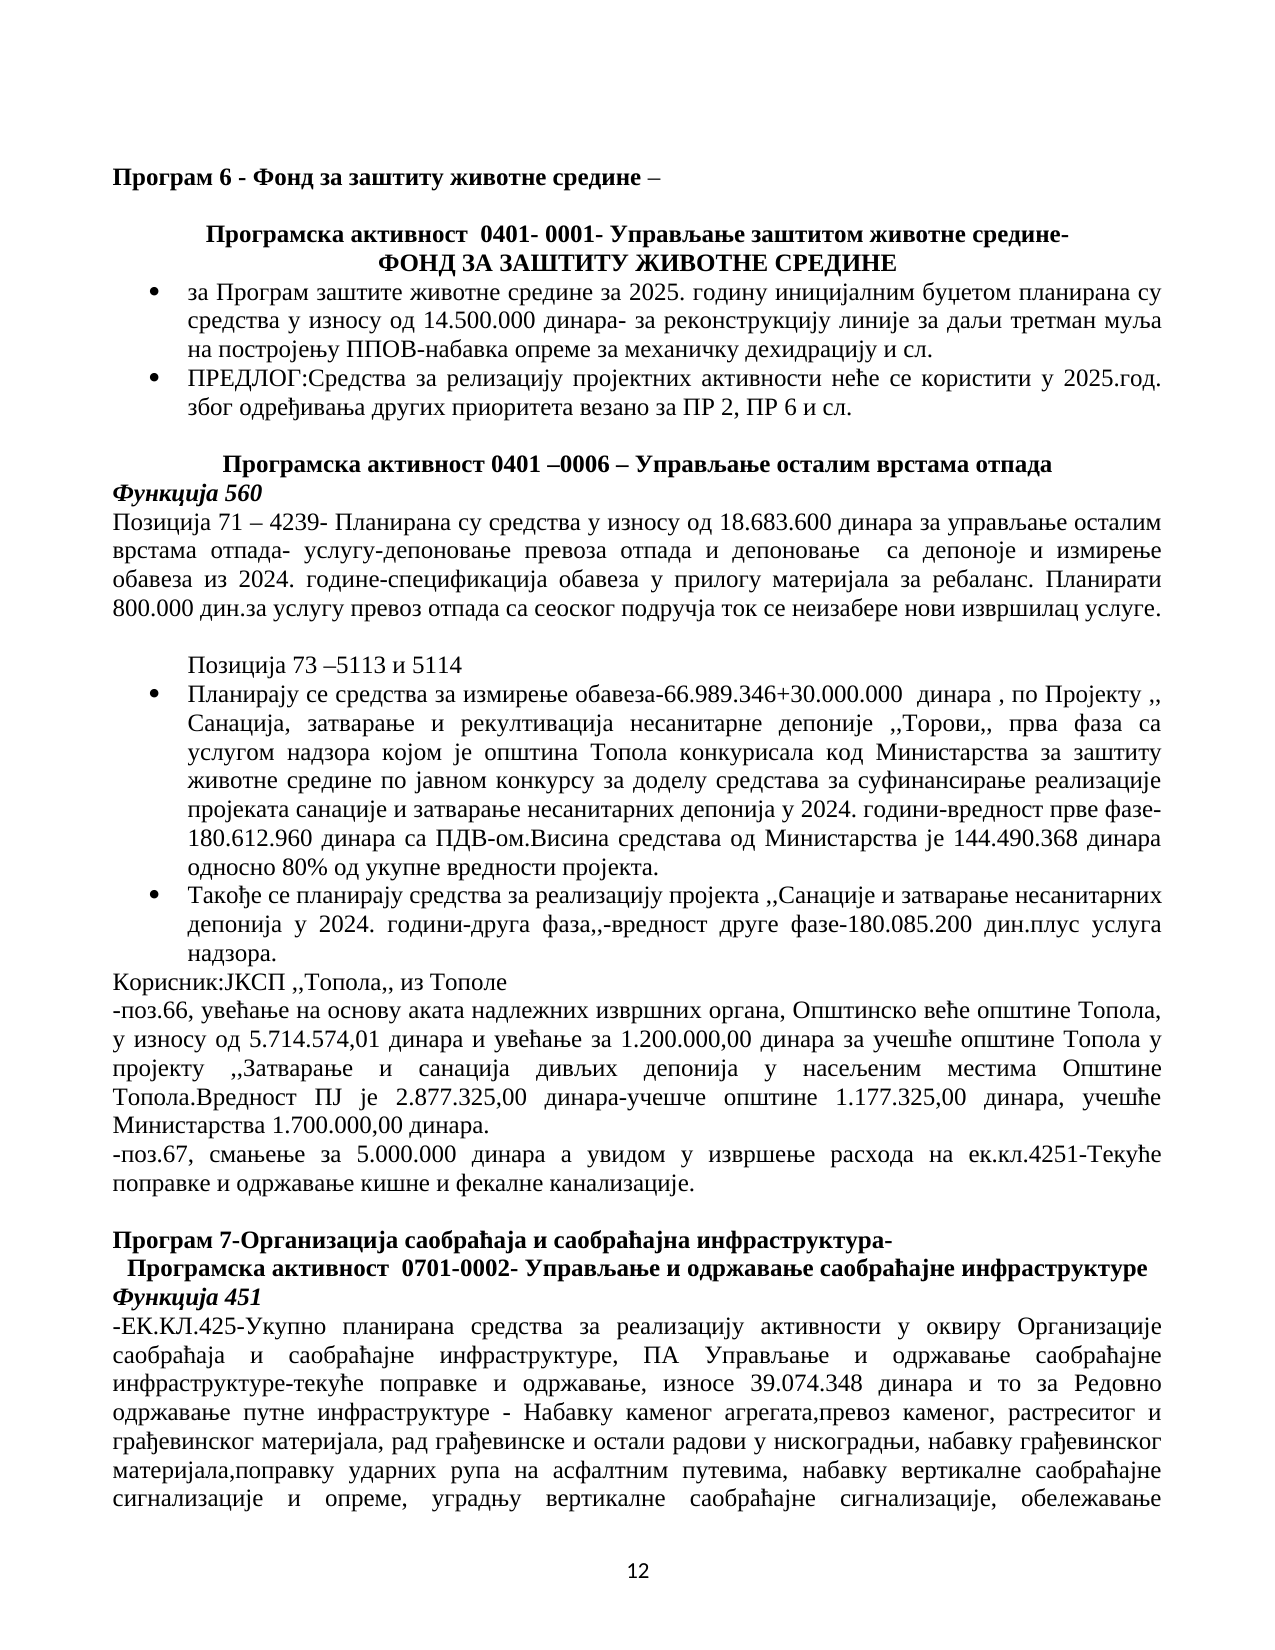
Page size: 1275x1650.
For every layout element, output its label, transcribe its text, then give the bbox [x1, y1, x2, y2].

list ПРЕДЛОГ:Средства за релизацију пројектних активности неће се користити у 2025.год. због одређивања других приоритета везано за ПР 2, ПР 6 и сл. [150, 363, 1162, 421]
text Позиција 71 – 4239- Планирана су средства у износу од 18.683.600 динара за управљање осталим врстама отпада- услугу-депоновање превоза отпада и депоновање са депоноје и измирење обавеза из 2024. године-спецификација обавеза у прилогу материјала за ребаланс. Планирати 800.000 дин.за услугу превоз отпада са сеоског подручја ток се неизабере нови извршилац услуге. [112, 507, 1162, 622]
text Програмска активност 0401- 0001- Управљање заштитом животне средине- [112, 219, 1162, 248]
text Програм 6 - Фонд за заштиту животне средине – [112, 162, 1162, 191]
text Функција 560 [112, 478, 1162, 507]
text Програмска активност 0401 –0006 – Управљање осталим врстама отпада [112, 449, 1162, 478]
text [112, 1311, 1162, 1512]
text -поз.66, увећање на основу аката надлежних извршних органа, Општинско веће општине Топола, у износу од 5.714.574,01 динара и увећање за 1.200.000,00 динара за учешће општине Топола у пројекту ,,Затварање и санација дивљих депонија у насељеним местима Општине Топола.Вредност ПЈ је 2.877.325,00 динара-учешче општине 1.177.325,00 динара, учешће Министарства 1.700.000,00 динара. [112, 996, 1162, 1139]
text ФОНД ЗА ЗАШТИТУ ЖИВОТНЕ СРЕДИНЕ [112, 248, 1162, 277]
text Позиција 73 –5113 и 5114 [187, 651, 1162, 679]
list за Програм заштите животне средине за 2025. годину иницијалним буџетом планирана су средства у износу од 14.500.000 динара- за реконструкцију линије за даљи третман муља на постројењу ППОВ-набавка опреме за механичку дехидрацију и сл. [150, 277, 1162, 363]
text Програм 7-Организација саобраћаја и саобраћајна инфраструктура- [112, 1225, 1162, 1253]
text Корисник:ЈКСП ,,Топола,, из Тополе [112, 967, 1162, 996]
list Планирају се средства за измирење обавеза-66.989.346+30.000.000 динара , по Пројекту ,, Санација, затварање и рекултивација несанитарне депоније ,,Торови,, прва фаза са услугом надзора којом је општина Топола конкурисала код Министарства за заштиту животне средине по јавном конкурсу за доделу средстава за суфинансирање реализације пројеката санације и затварање несанитарних депонија у 2024. години-вредност прве фазе-180.612.960 динара са ПДВ-ом.Висина средстава од Министарства је 144.490.368 динара односно 80% од укупне вредности пројекта. [150, 679, 1162, 881]
list Такође се планирају средства за реализацију пројекта ,,Санације и затварање несанитарних депонија у 2024. години-друга фаза,,-вредност друге фазе-180.085.200 дин.плус услуга надзора. [150, 881, 1162, 967]
text Функција 451 [112, 1282, 1162, 1311]
text Програмска активност 0701-0002- Управљање и одржавање саобраћајне инфраструктуре [112, 1253, 1162, 1282]
text -поз.67, смањење за 5.000.000 динара а увидом у извршење расхода на ек.кл.4251-Текуће поправке и одржавање кишне и фекалне канализације. [112, 1139, 1162, 1197]
